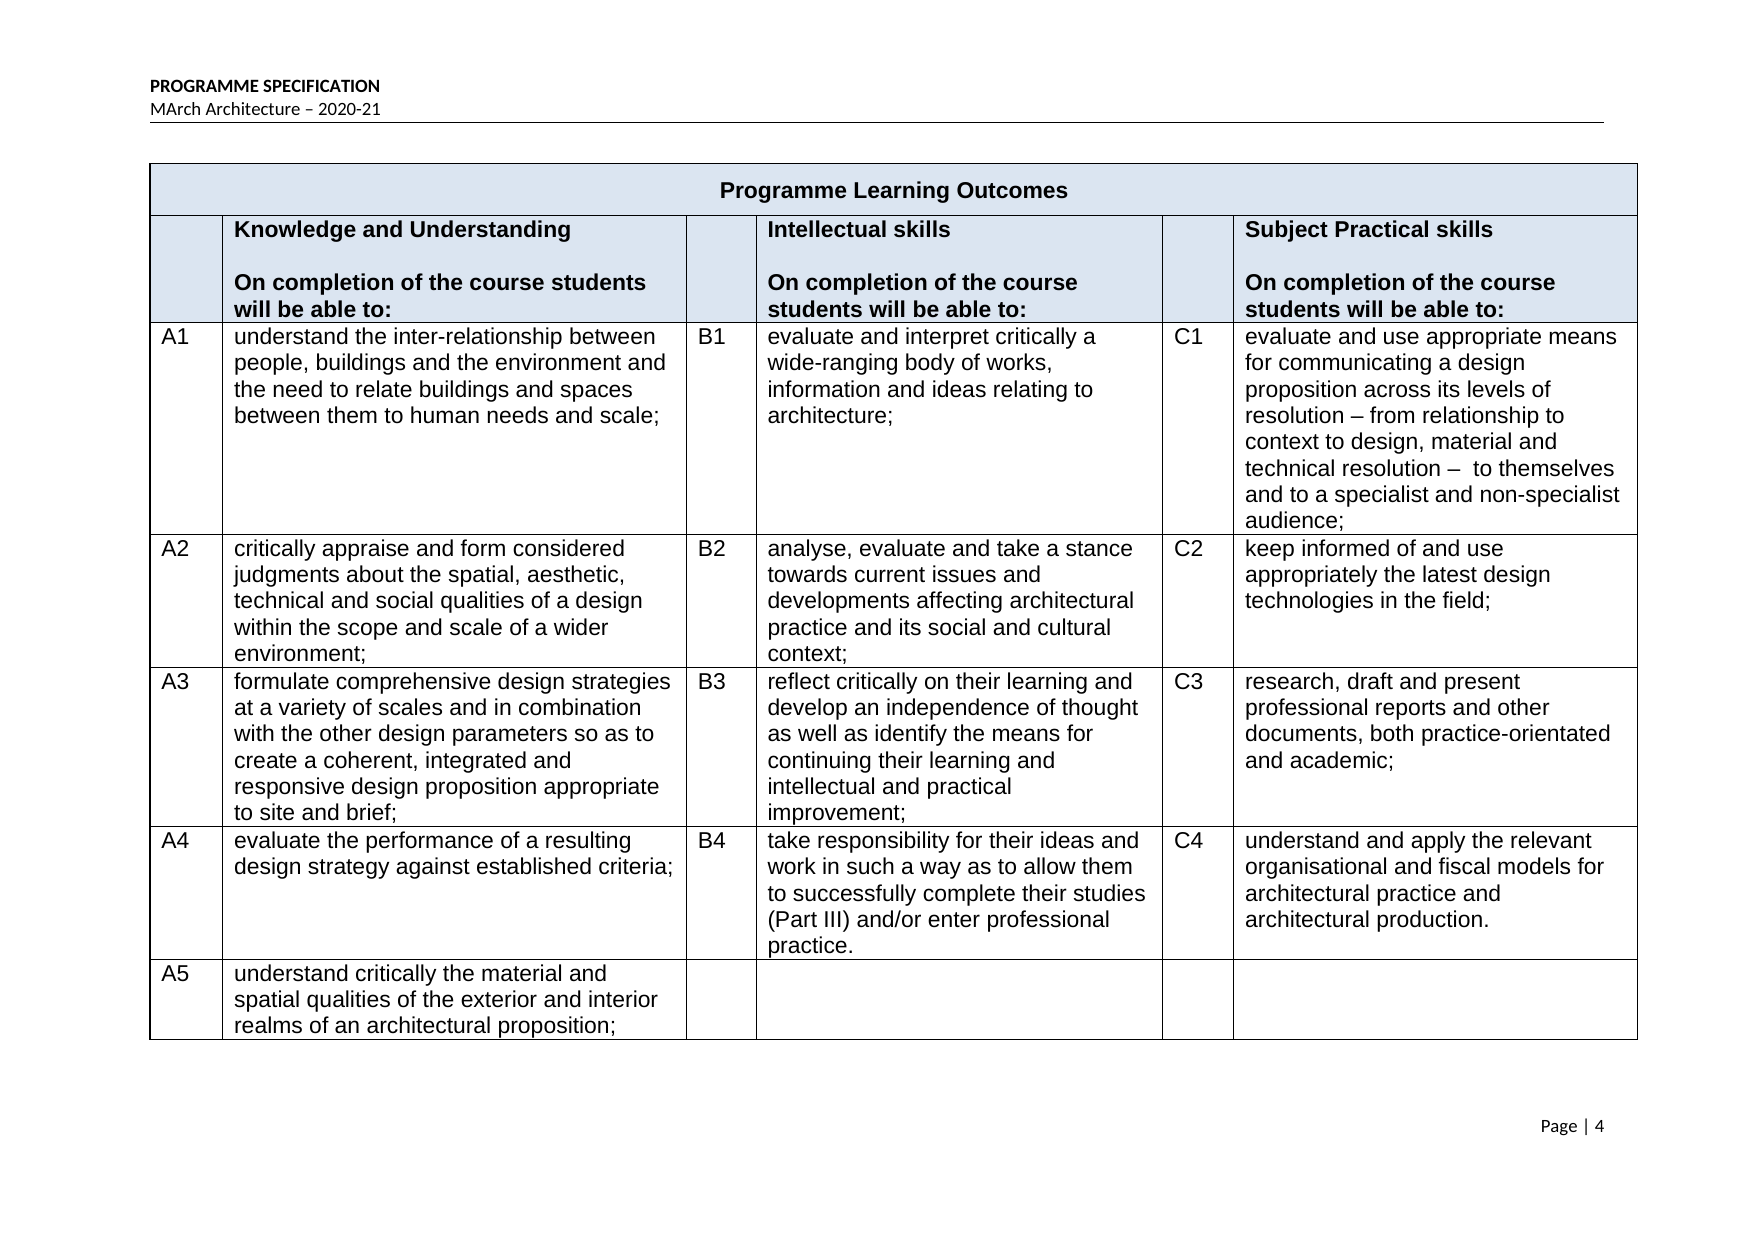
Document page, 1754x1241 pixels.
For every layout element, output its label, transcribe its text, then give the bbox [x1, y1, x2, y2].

table_cell C2 [1163, 535, 1233, 667]
table_cell C4 [1163, 827, 1233, 958]
table_cell research, draft and present professional reports and other documents, both practice-orientated and academic; [1234, 668, 1637, 826]
table_cell B2 [687, 535, 756, 667]
table_cell understand the inter-relationship between people, buildings and the environment and the need to relate buildings and spaces between them to human needs and scale; [223, 323, 686, 534]
table_cell B4 [687, 827, 756, 958]
table_cell [687, 216, 756, 322]
table_cell keep informed of and use appropriately the latest design technologies in the field; [1234, 535, 1637, 667]
table_cell A3 [151, 668, 222, 826]
table_cell C1 [1163, 323, 1233, 534]
table_cell A5 [151, 960, 222, 1039]
table_cell evaluate and use appropriate means for communicating a design proposition across its levels of resolution – from relationship to context to design, material and technical resolution – to themselves and to a specialist and non-specialist audience; [1234, 323, 1637, 534]
table_cell [1234, 960, 1637, 1039]
table_cell B1 [687, 323, 756, 534]
table_cell critically appraise and form considered judgments about the spatial, aesthetic, technical and social qualities of a design within the scope and scale of a wider environment; [223, 535, 686, 667]
table_cell [1163, 216, 1233, 322]
table_cell formulate comprehensive design strategies at a variety of scales and in combination with the other design parameters so as to create a coherent, integrated and responsive design proposition appropriate to site and brief; [223, 668, 686, 826]
table_cell [687, 960, 756, 1039]
table_cell Subject Practical skills On completion of the course students will be able to: [1234, 216, 1637, 322]
table_cell analyse, evaluate and take a stance towards current issues and developments affecting architectural practice and its social and cultural context; [757, 535, 1162, 667]
table_cell understand critically the material and spatial qualities of the exterior and interior realms of an architectural proposition; [223, 960, 686, 1039]
table_cell B3 [687, 668, 756, 826]
table_cell evaluate the performance of a resulting design strategy against established criteria; [223, 827, 686, 958]
table_cell Knowledge and Understanding On completion of the course students will be able to: [223, 216, 686, 322]
table_header Programme Learning Outcomes [151, 164, 1637, 215]
table_cell A2 [151, 535, 222, 667]
table_cell take responsibility for their ideas and work in such a way as to allow them to successfully complete their studies (Part III) and/or enter professional practice. [757, 827, 1162, 958]
table_cell A4 [151, 827, 222, 958]
table_cell A1 [151, 323, 222, 534]
table_cell evaluate and interpret critically a wide-ranging body of works, information and ideas relating to architecture; [757, 323, 1162, 534]
table_cell C3 [1163, 668, 1233, 826]
table_cell reflect critically on their learning and develop an independence of thought as well as identify the means for continuing their learning and intellectual and practical improvement; [757, 668, 1162, 826]
table_cell [151, 216, 222, 322]
table_cell Intellectual skills On completion of the course students will be able to: [757, 216, 1162, 322]
table_cell [757, 960, 1162, 1039]
table_cell [1163, 960, 1233, 1039]
table_cell understand and apply the relevant organisational and fiscal models for architectural practice and architectural production. [1234, 827, 1637, 958]
